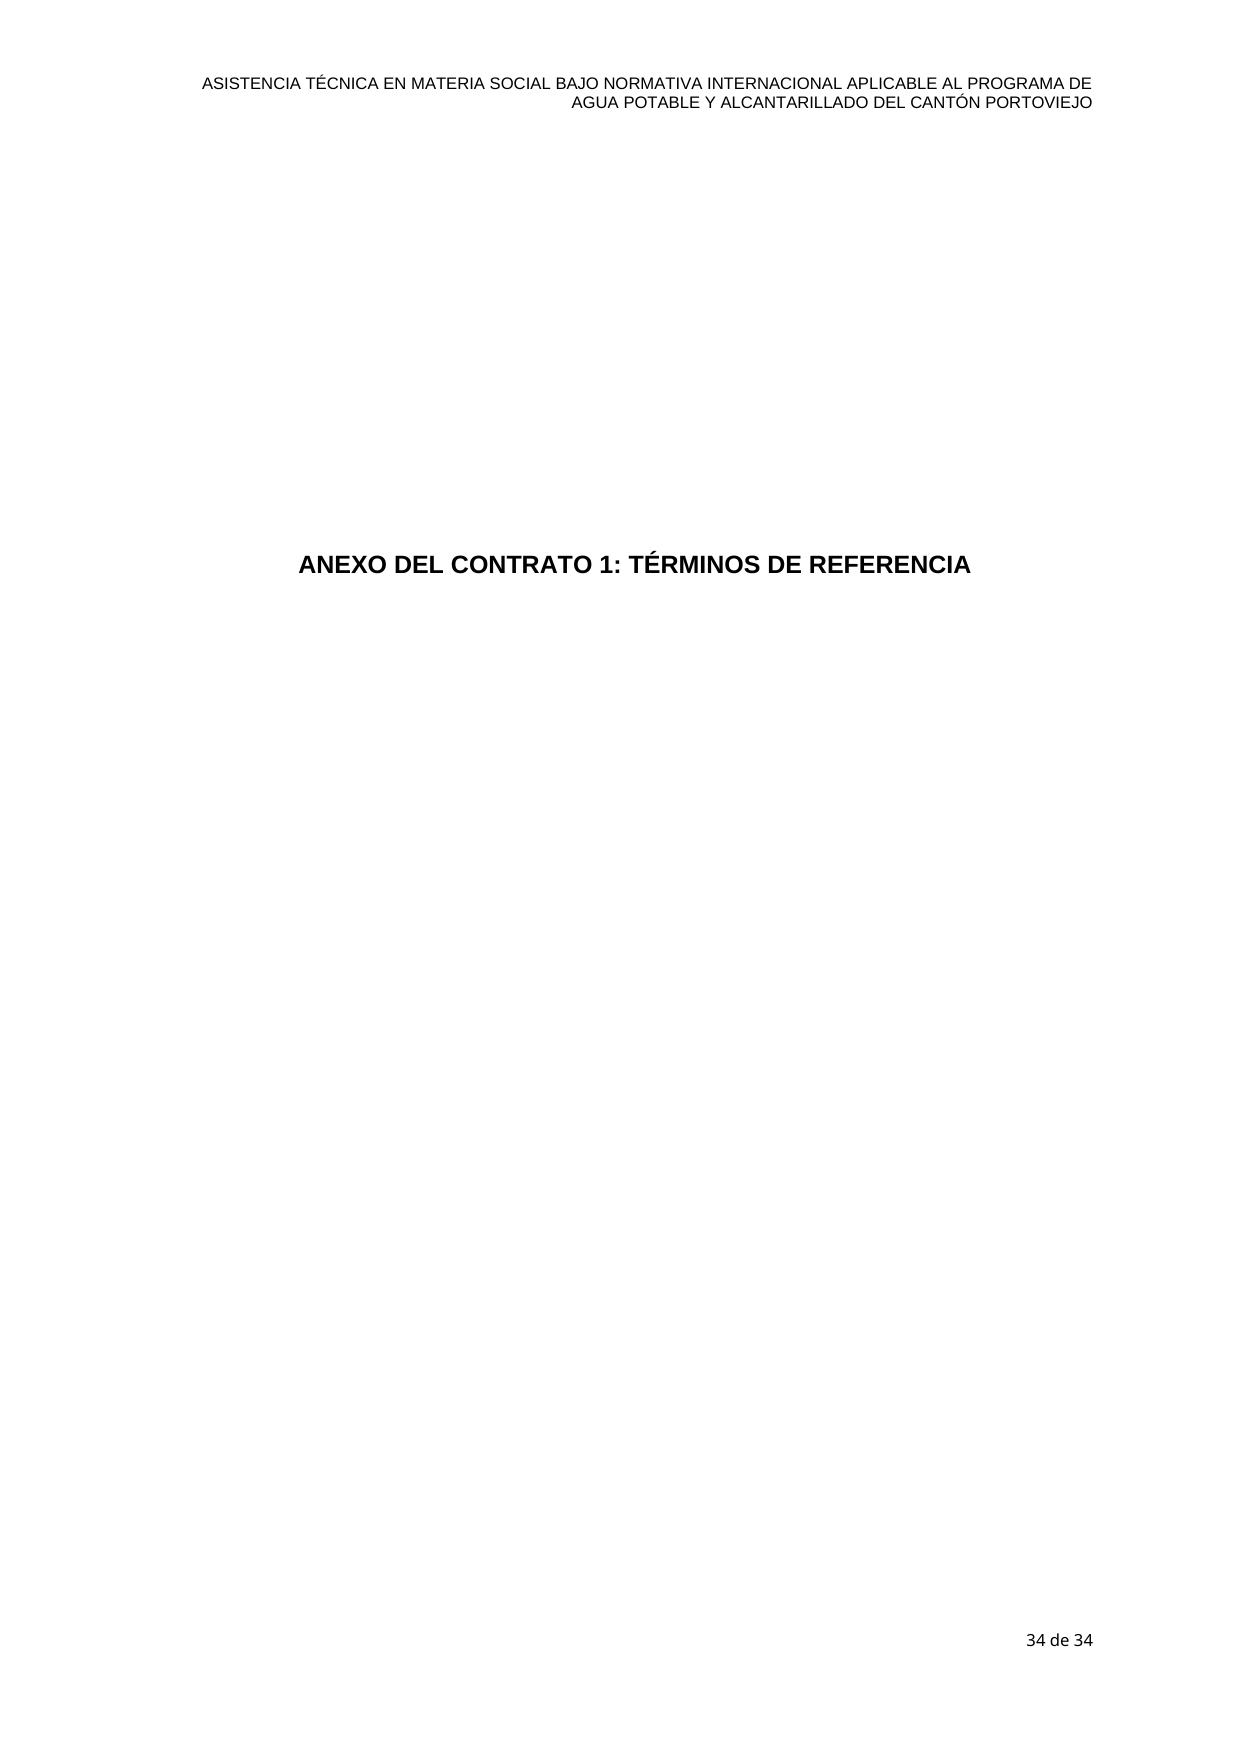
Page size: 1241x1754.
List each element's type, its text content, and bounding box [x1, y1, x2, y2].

text ANEXO DEL CONTRATO 1: TÉRMINOS DE REFERENCIA [177, 550, 1093, 579]
